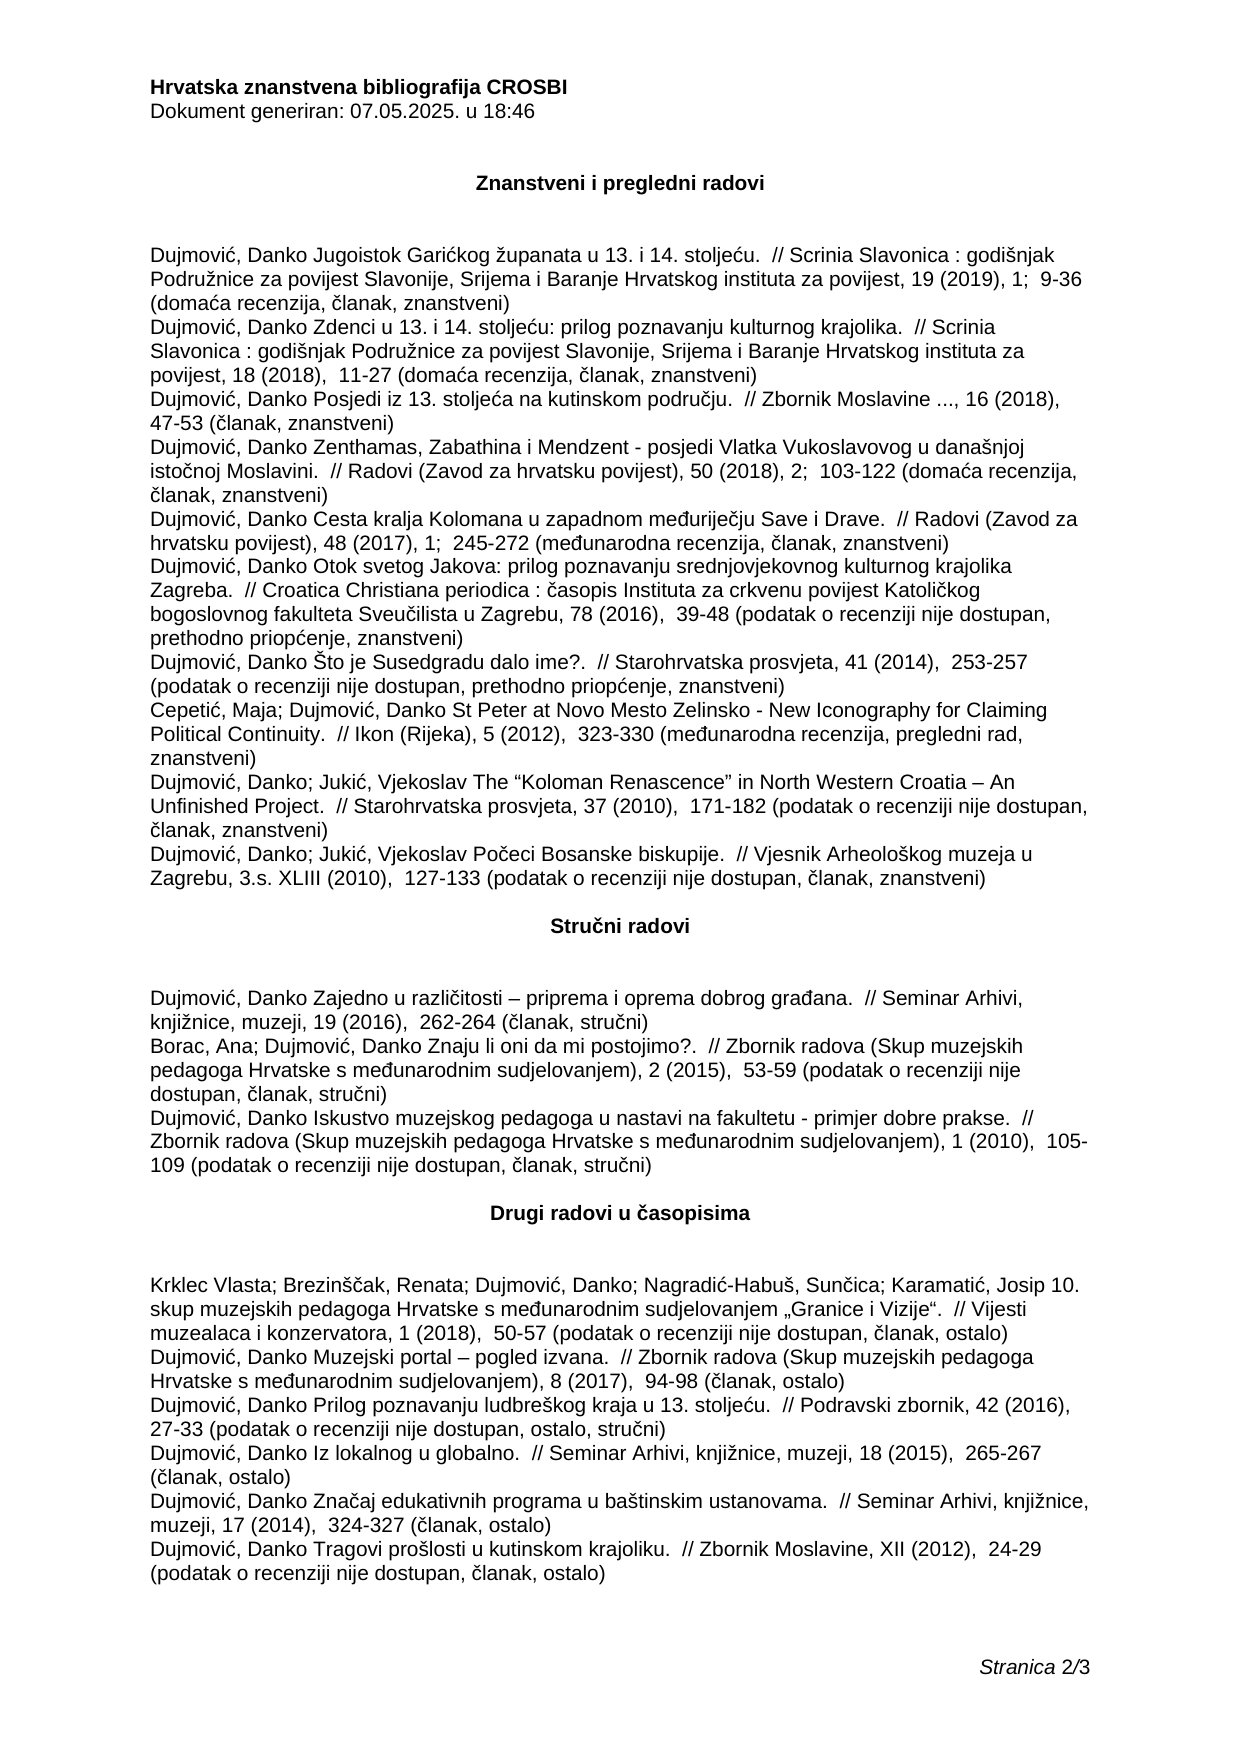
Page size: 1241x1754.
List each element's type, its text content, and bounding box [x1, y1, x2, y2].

text Dujmović, Danko [150, 1441, 1090, 1489]
text Dujmović, Danko [150, 506, 1090, 554]
text Cepetić, Maja; Dujmović, Danko [150, 698, 1090, 770]
text Dujmović, Danko [150, 986, 1090, 1033]
text Dujmović, Danko [150, 554, 1090, 650]
text Dujmović, Danko [150, 1393, 1090, 1441]
text Dujmović, Danko [150, 243, 1090, 315]
text Dujmović, Danko [150, 387, 1090, 434]
text Dujmović, Danko [150, 1105, 1090, 1177]
text Dujmović, Danko [150, 650, 1090, 698]
text Krklec Vlasta; Brezinščak, Renata; Dujmović, Danko; Nagradić-Habuš, Sunčica; Karamatić, Josip [150, 1273, 1090, 1345]
text Dujmović, Danko [150, 315, 1090, 387]
subtitle Znanstveni i pregledni radovi [150, 171, 1090, 195]
text Dujmović, Danko [150, 1345, 1090, 1393]
text Dujmović, Danko [150, 1489, 1090, 1537]
text Dujmović, Danko [150, 434, 1090, 506]
text Dujmović, Danko; Jukić, Vjekoslav [150, 770, 1090, 842]
text Dujmović, Danko [150, 1537, 1090, 1584]
text Dujmović, Danko; Jukić, Vjekoslav [150, 842, 1090, 890]
text Borac, Ana; Dujmović, Danko [150, 1033, 1090, 1105]
subtitle Drugi radovi u časopisima [150, 1201, 1090, 1225]
subtitle Stručni radovi [150, 914, 1090, 938]
